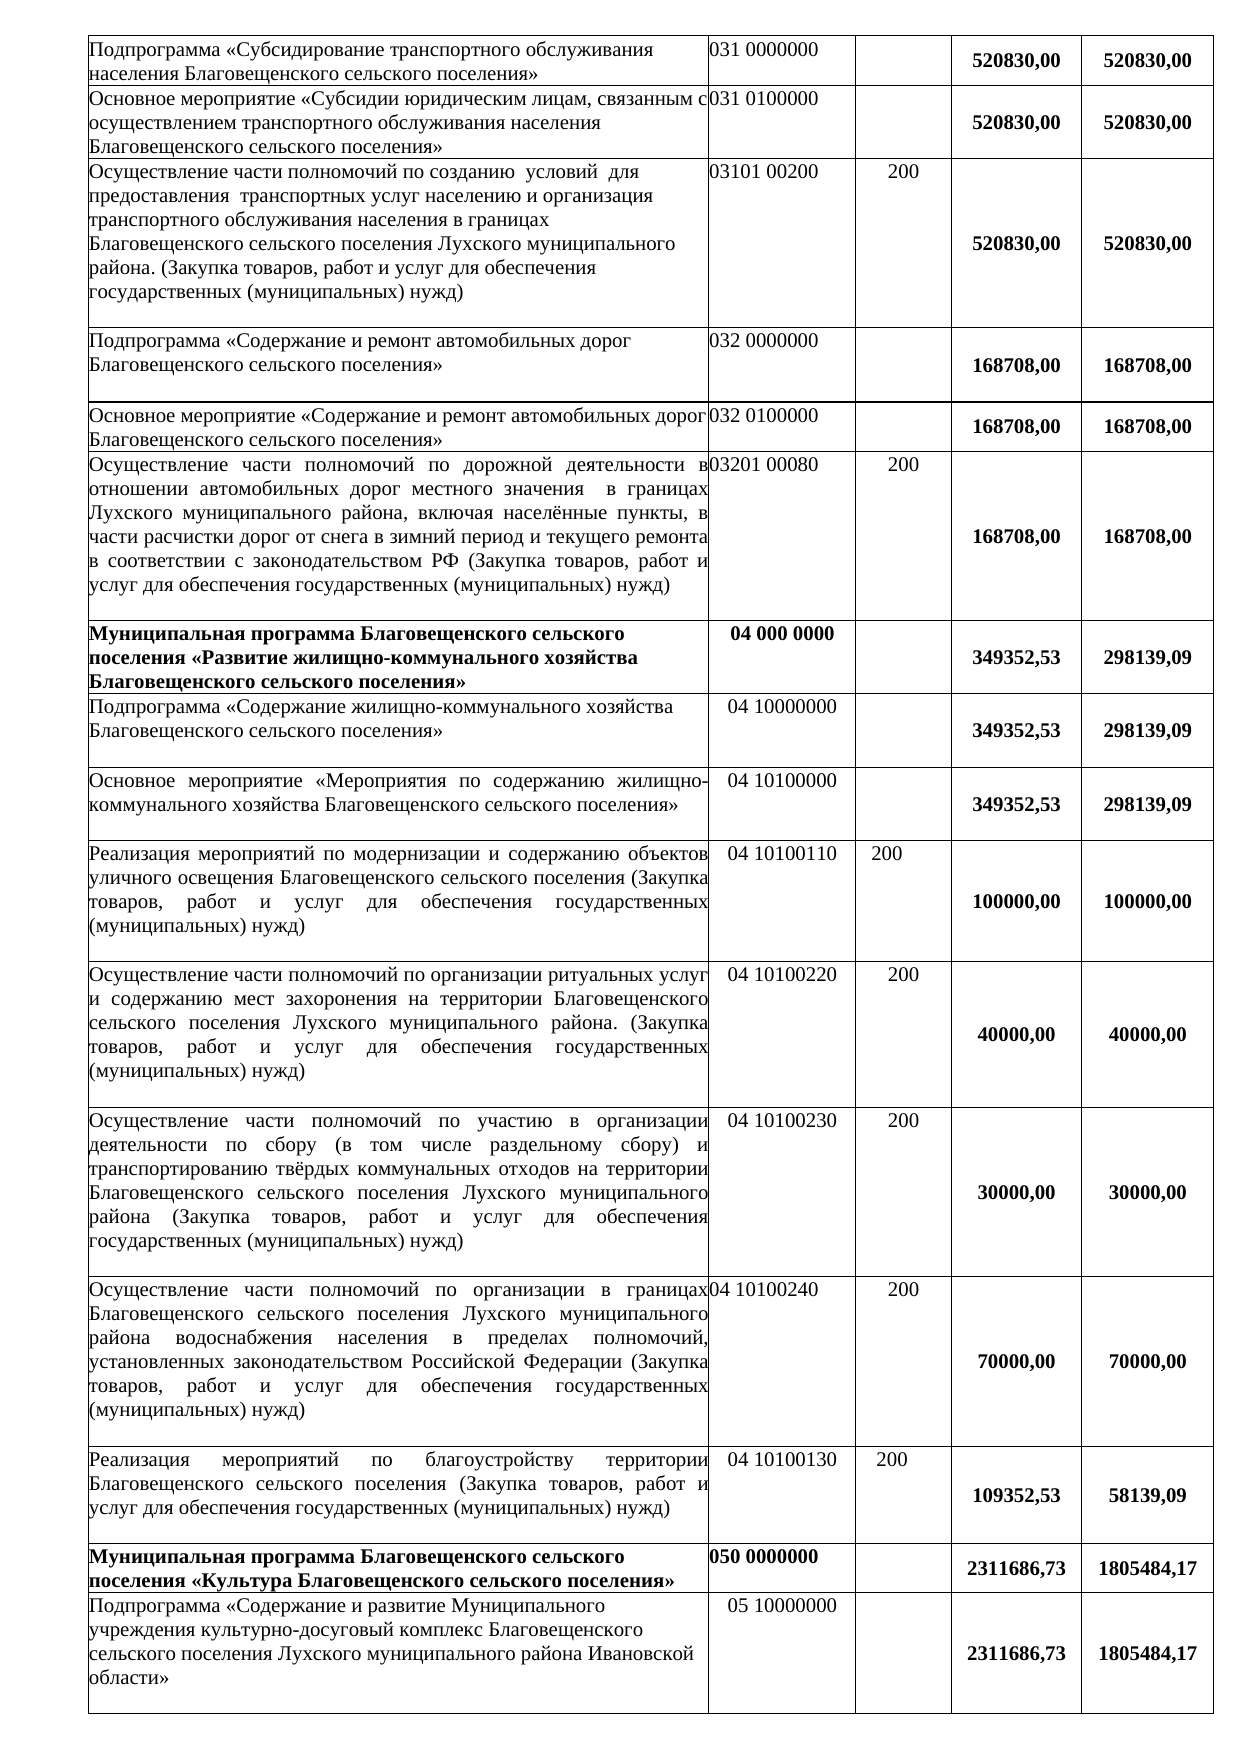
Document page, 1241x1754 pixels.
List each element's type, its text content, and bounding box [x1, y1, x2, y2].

table_cell 1805484,17 [1082, 1544, 1213, 1592]
table_cell [856, 403, 951, 451]
table_cell Реализация мероприятий по модернизации и содержанию объектов уличного освещения Благовещенского сельского поселения (Закупка товаров, работ и услуг для обеспечения государственных (муниципальных) нужд) [89, 841, 708, 961]
table_cell 031 0000000 [709, 36, 855, 84]
table_cell 200 [856, 1108, 951, 1276]
table_cell Осуществление части полномочий по созданию условий для предоставления транспортных услуг населению и организация транспортного обслуживания населения в границах Благовещенского сельского поселения Лухского муниципального района. (Закупка товаров, работ и услуг для обеспечения государственных (муниципальных) нужд) [89, 159, 708, 327]
table_cell 70000,00 [952, 1277, 1081, 1446]
table_cell [856, 1544, 951, 1592]
table_cell 100000,00 [1082, 841, 1213, 961]
table_cell 520830,00 [952, 159, 1081, 327]
table_cell Реализация мероприятий по благоустройству территории Благовещенского сельского поселения (Закупка товаров, работ и услуг для обеспечения государственных (муниципальных) нужд) [89, 1447, 708, 1543]
table_cell 520830,00 [1082, 86, 1213, 158]
table_cell Осуществление части полномочий по участию в организации деятельности по сбору (в том числе раздельному сбору) и транспортированию твёрдых коммунальных отходов на территории Благовещенского сельского поселения Лухского муниципального района (Закупка товаров, работ и услуг для обеспечения государственных (муниципальных) нужд) [89, 1108, 708, 1276]
table_cell [856, 694, 951, 767]
table_cell 30000,00 [952, 1108, 1081, 1276]
table_cell Основное мероприятие «Субсидии юридическим лицам, связанным с осуществлением транспортного обслуживания населения Благовещенского сельского поселения» [89, 86, 708, 158]
table_cell 168708,00 [952, 403, 1081, 451]
table_cell [856, 768, 951, 840]
table_cell 050 0000000 [709, 1544, 855, 1592]
table_cell 30000,00 [1082, 1108, 1213, 1276]
table_cell 200 [856, 159, 951, 327]
table_cell 04 10000000 [709, 694, 855, 767]
table_cell Осуществление части полномочий по организации ритуальных услуг и содержанию мест захоронения на территории Благовещенского сельского поселения Лухского муниципального района. (Закупка товаров, работ и услуг для обеспечения государственных (муниципальных) нужд) [89, 962, 708, 1107]
table_cell 03101 00200 [709, 159, 855, 327]
table_cell 168708,00 [1082, 328, 1213, 401]
table_cell 031 0100000 [709, 86, 855, 158]
table_cell 168708,00 [952, 328, 1081, 401]
table_cell 04 000 0000 [709, 621, 855, 693]
table_cell 04 10100130 [709, 1447, 855, 1543]
table_cell 100000,00 [952, 841, 1081, 961]
table_cell 520830,00 [952, 86, 1081, 158]
table_cell 298139,09 [1082, 694, 1213, 767]
table_cell 200 [856, 962, 951, 1107]
table_cell 168708,00 [1082, 403, 1213, 451]
table_cell 298139,09 [1082, 621, 1213, 693]
table_cell 520830,00 [1082, 159, 1213, 327]
table_cell 04 10100000 [709, 768, 855, 840]
table_cell 032 0000000 [709, 328, 855, 401]
table_cell 349352,53 [952, 768, 1081, 840]
table_cell 04 10100240 [709, 1277, 855, 1446]
table_cell 2311686,73 [952, 1544, 1081, 1592]
table_cell Муниципальная программа Благовещенского сельского поселения «Культура Благовещенского сельского поселения» [89, 1544, 708, 1592]
table_cell 1805484,17 [1082, 1593, 1213, 1713]
table_cell 04 10100110 [709, 841, 855, 961]
table_cell Основное мероприятие «Мероприятия по содержанию жилищно-коммунального хозяйства Благовещенского сельского поселения» [89, 768, 708, 840]
table_cell 168708,00 [952, 452, 1081, 620]
table_cell Муниципальная программа Благовещенского сельского поселения «Развитие жилищно-коммунального хозяйства Благовещенского сельского поселения» [89, 621, 708, 693]
table_cell 200 [856, 841, 951, 961]
table_cell 04 10100230 [709, 1108, 855, 1276]
table_cell 04 10100220 [709, 962, 855, 1107]
table_cell 349352,53 [952, 694, 1081, 767]
table_cell 520830,00 [952, 36, 1081, 84]
table_cell 58139,09 [1082, 1447, 1213, 1543]
table_cell Осуществление части полномочий по организации в границах Благовещенского сельского поселения Лухского муниципального района водоснабжения населения в пределах полномочий, установленных законодательством Российской Федерации (Закупка товаров, работ и услуг для обеспечения государственных (муниципальных) нужд) [89, 1277, 708, 1446]
table_cell 05 10000000 [709, 1593, 855, 1713]
table_cell 200 [856, 452, 951, 620]
table_cell 168708,00 [1082, 452, 1213, 620]
table_cell [856, 328, 951, 401]
table_cell 40000,00 [1082, 962, 1213, 1107]
table_cell Подпрограмма «Содержание и развитие Муниципального учреждения культурно-досуговый комплекс Благовещенского сельского поселения Лухского муниципального района Ивановской области» [89, 1593, 708, 1713]
table_cell 40000,00 [952, 962, 1081, 1107]
table_cell Подпрограмма «Содержание жилищно-коммунального хозяйства Благовещенского сельского поселения» [89, 694, 708, 767]
table_cell 109352,53 [952, 1447, 1081, 1543]
table_cell 298139,09 [1082, 768, 1213, 840]
table_cell [856, 1593, 951, 1713]
table_cell Основное мероприятие «Содержание и ремонт автомобильных дорог Благовещенского сельского поселения» [89, 403, 708, 451]
table_cell 200 [856, 1277, 951, 1446]
table_cell [856, 36, 951, 84]
table_cell Подпрограмма «Содержание и ремонт автомобильных дорог Благовещенского сельского поселения» [89, 328, 708, 401]
table_cell 032 0100000 [709, 403, 855, 451]
table_cell [856, 621, 951, 693]
table_cell 03201 00080 [709, 452, 855, 620]
table_cell Подпрограмма «Субсидирование транспортного обслуживания населения Благовещенского сельского поселения» [89, 36, 708, 84]
table_cell [856, 86, 951, 158]
table_cell 200 [856, 1447, 951, 1543]
table_cell 2311686,73 [952, 1593, 1081, 1713]
table_cell 349352,53 [952, 621, 1081, 693]
table_cell Осуществление части полномочий по дорожной деятельности в отношении автомобильных дорог местного значения в границах Лухского муниципального района, включая населённые пункты, в части расчистки дорог от снега в зимний период и текущего ремонта в соответствии с законодательством РФ (Закупка товаров, работ и услуг для обеспечения государственных (муниципальных) нужд) [89, 452, 708, 620]
table_cell 520830,00 [1082, 36, 1213, 84]
table_cell 70000,00 [1082, 1277, 1213, 1446]
